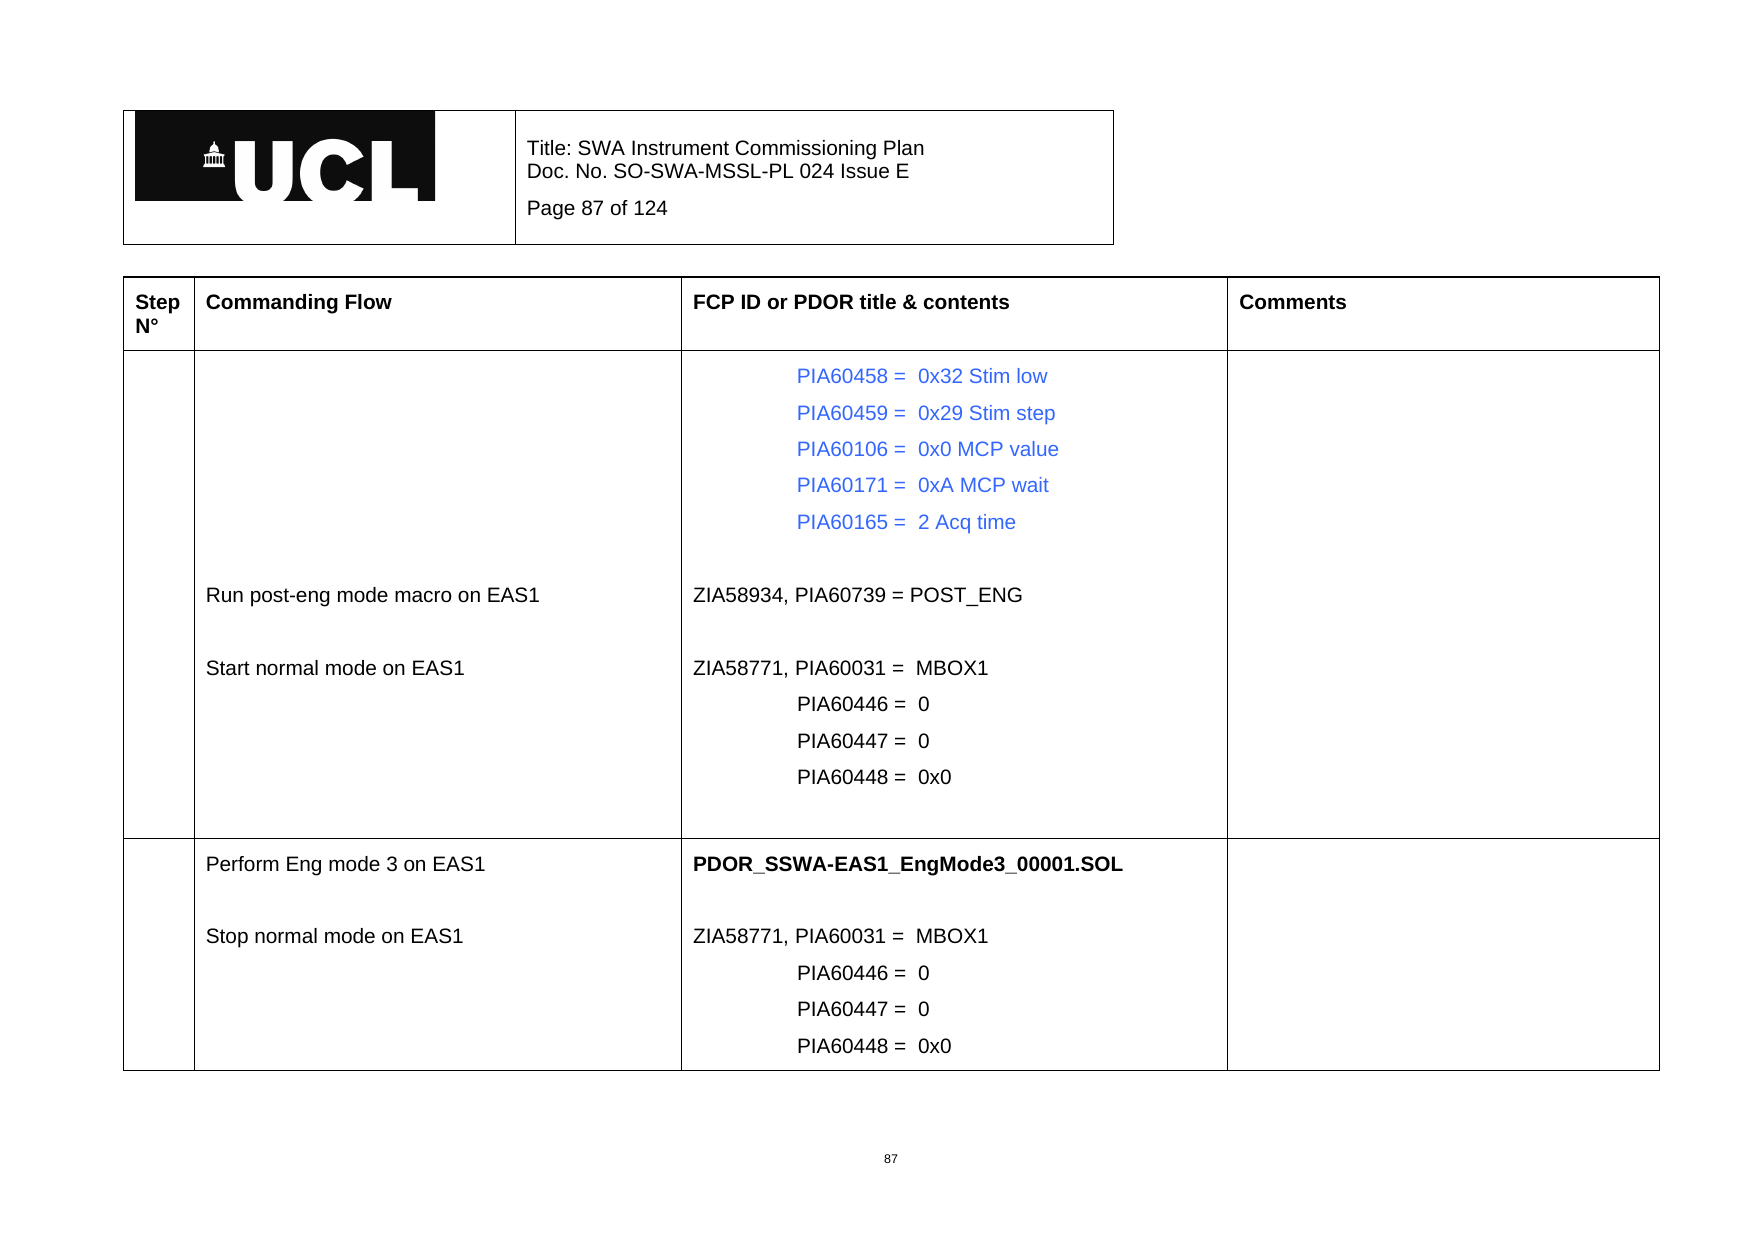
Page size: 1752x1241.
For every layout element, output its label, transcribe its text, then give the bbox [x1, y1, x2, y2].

table_header FCP ID or PDOR title & contents [682, 278, 1227, 350]
table_header Comments [1228, 278, 1659, 350]
picture [135, 111, 436, 201]
table_cell [124, 839, 194, 1070]
table_cell [124, 351, 194, 838]
table_cell [1228, 351, 1659, 838]
table_cell Perform Eng mode 6 on EAS1 Stop normal mode on EAS1 Eng mode 6 (Stim Sweep) Run post-eng mode macro on EAS1 Start normal mode on EAS1 [195, 351, 681, 838]
table_header Step N° [124, 278, 194, 350]
table_header Commanding Flow [195, 278, 681, 350]
table_cell Perform Eng mode 3 on EAS1 Stop normal mode on EAS1 Eng mode 3 (Gain Test) Run post-eng mode macro on EAS1 Start normal mode on EAS1 [195, 839, 681, 1070]
table_cell [1228, 839, 1659, 1070]
